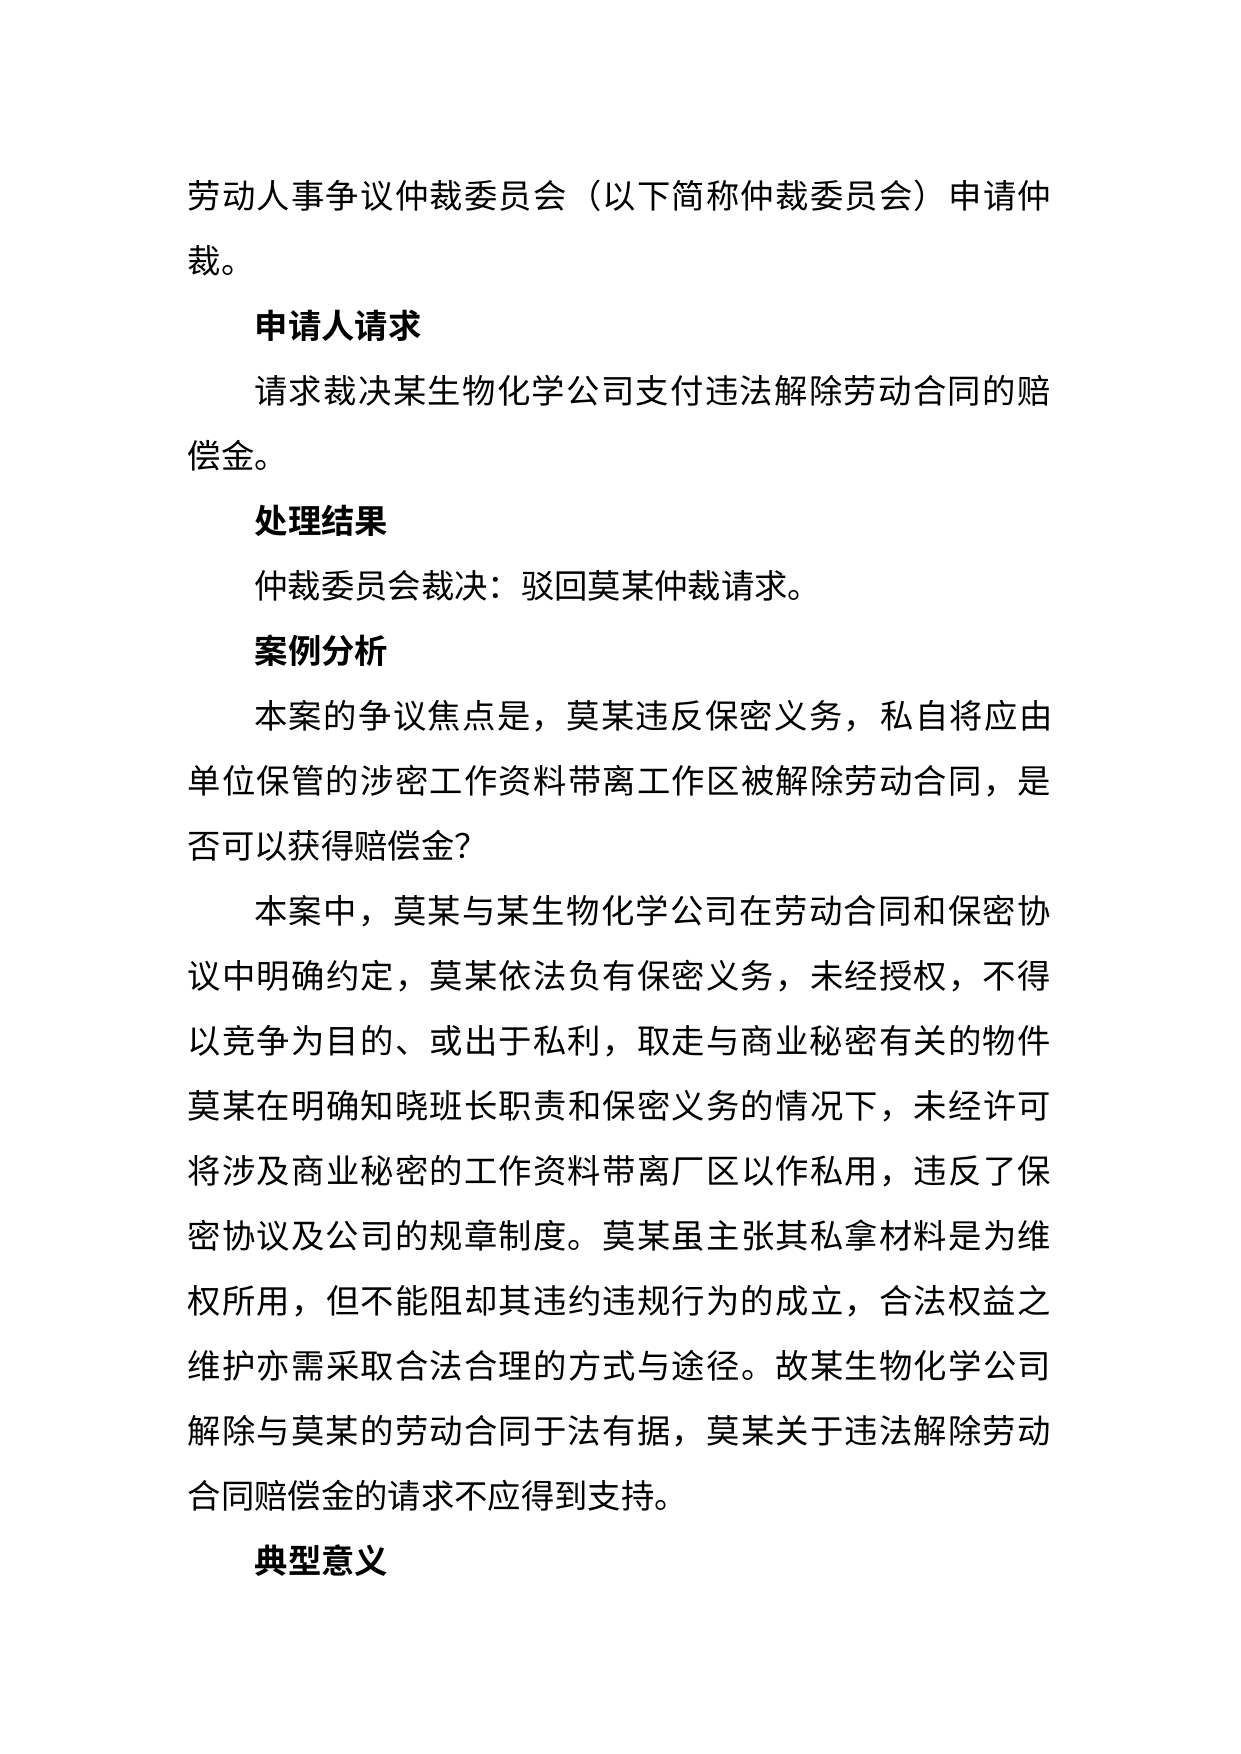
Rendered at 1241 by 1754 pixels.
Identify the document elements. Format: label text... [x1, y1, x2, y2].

text 典型意义 [187, 1527, 1053, 1592]
text 案例分析 [187, 617, 1053, 682]
text 本案的争议焦点是，莫某违反保密义务，私自将应由单位保管的涉密工作资料带离工作区被解除劳动合同，是否可以获得赔偿金？ [187, 682, 1053, 877]
text 仲裁委员会裁决：驳回莫某仲裁请求。 [187, 552, 1053, 617]
text 请求裁决某生物化学公司支付违法解除劳动合同的赔偿金。 [187, 357, 1053, 487]
text 处理结果 [187, 487, 1053, 552]
text 申请人请求 [187, 292, 1053, 357]
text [187, 162, 1053, 292]
text 本案中，莫某与某生物化学公司在劳动合同和保密协议中明确约定，莫某依法负有保密义务，未经授权，不得以竞争为目的、或出于私利，取走与商业秘密有关的物件。莫某在明确知晓班长职责和保密义务的情况下，未经许可将涉及商业秘密的工作资料带离厂区以作私用，违反了保密协议及公司的规章制度。莫某虽主张其私拿材料是为维权所用，但不能阻却其违约违规行为的成立，合法权益之维护亦需采取合法合理的方式与途径。故某生物化学公司解除与莫某的劳动合同于法有据，莫某关于违法解除劳动合同赔偿金的请求不应得到支持。 [187, 877, 1053, 1527]
